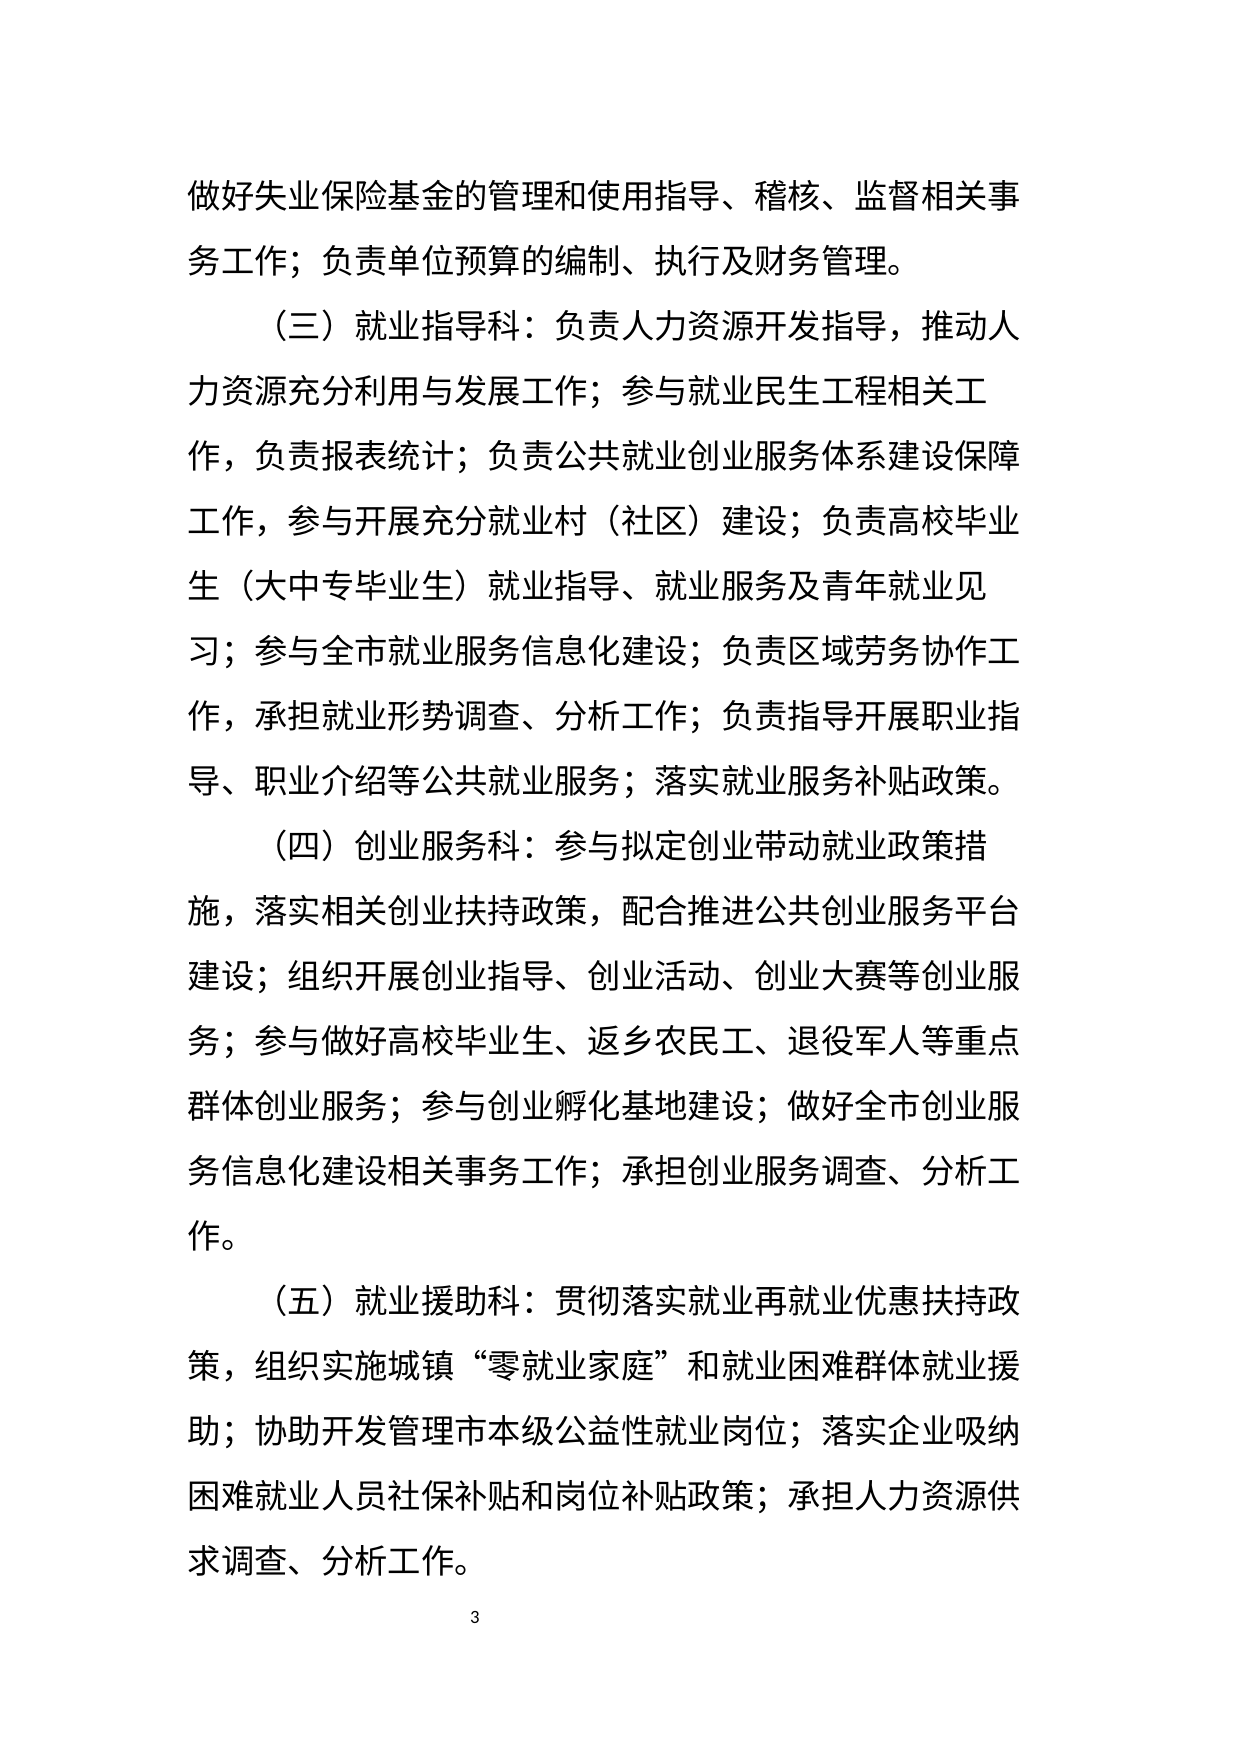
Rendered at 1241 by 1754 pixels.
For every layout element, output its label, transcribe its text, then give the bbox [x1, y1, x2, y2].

text （五）就业援助科：贯彻落实就业再就业优惠扶持政策，组织实施城镇“零就业家庭”和就业困难群体就业援助；协助开发管理市本级公益性就业岗位；落实企业吸纳困难就业人员社保补贴和岗位补贴政策；承担人力资源供求调查、分析工作。 [187, 1267, 1053, 1592]
text （三）就业指导科：负责人力资源开发指导，推动人力资源充分利用与发展工作；参与就业民生工程相关工作，负责报表统计；负责公共就业创业服务体系建设保障工作，参与开展充分就业村（社区）建设；负责高校毕业生（大中专毕业生）就业指导、就业服务及青年就业见习；参与全市就业服务信息化建设；负责区域劳务协作工作，承担就业形势调查、分析工作；负责指导开展职业指导、职业介绍等公共就业服务；落实就业服务补贴政策。 [187, 292, 1053, 812]
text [187, 162, 1053, 292]
text （四）创业服务科：参与拟定创业带动就业政策措施，落实相关创业扶持政策，配合推进公共创业服务平台建设；组织开展创业指导、创业活动、创业大赛等创业服务；参与做好高校毕业生、返乡农民工、退役军人等重点群体创业服务；参与创业孵化基地建设；做好全市创业服务信息化建设相关事务工作；承担创业服务调查、分析工作。 [187, 812, 1053, 1267]
